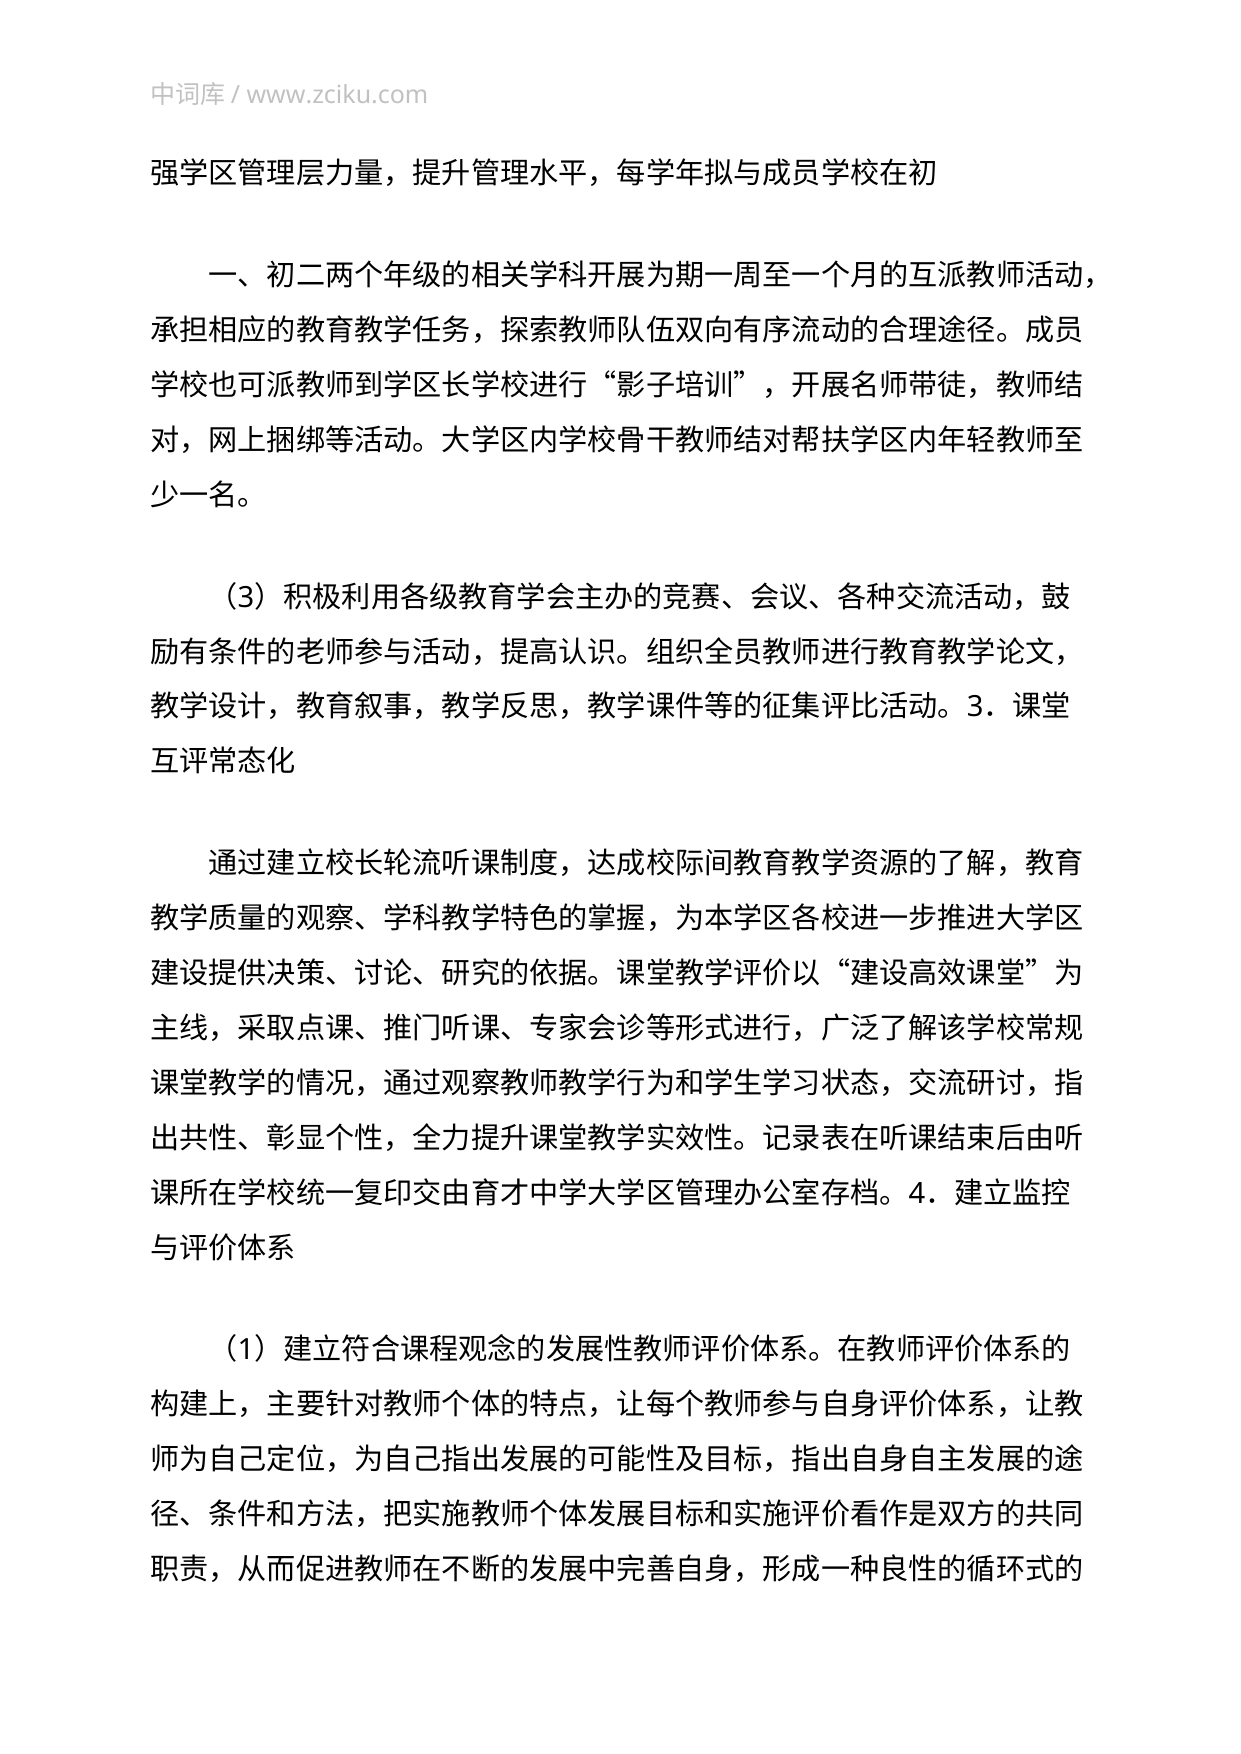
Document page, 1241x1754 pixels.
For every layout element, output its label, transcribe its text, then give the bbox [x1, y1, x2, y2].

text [150, 150, 1090, 192]
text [150, 1326, 1090, 1588]
text （3）积极利用各级教育学会主办的竞赛、会议、各种交流活动，鼓励有条件的老师参与活动，提高认识。组织全员教师进行教育教学论文，教学设计，教育叙事，教学反思，教学课件等的征集评比活动。3．课堂互评常态化 [150, 573, 1090, 780]
text 一、初二两个年级的相关学科开展为期一周至一个月的互派教师活动，承担相应的教育教学任务，探索教师队伍双向有序流动的合理途径。成员学校也可派教师到学区长学校进行“影子培训”，开展名师带徒，教师结对，网上捆绑等活动。大学区内学校骨干教师结对帮扶学区内年轻教师至少一名。 [150, 252, 1090, 514]
text 通过建立校长轮流听课制度，达成校际间教育教学资源的了解，教育教学质量的观察、学科教学特色的掌握，为本学区各校进一步推进大学区建设提供决策、讨论、研究的依据。课堂教学评价以“建设高效课堂”为主线，采取点课、推门听课、专家会诊等形式进行，广泛了解该学校常规课堂教学的情况，通过观察教师教学行为和学生学习状态，交流研讨，指出共性、彰显个性，全力提升课堂教学实效性。记录表在听课结束后由听课所在学校统一复印交由育才中学大学区管理办公室存档。4．建立监控与评价体系 [150, 840, 1090, 1266]
